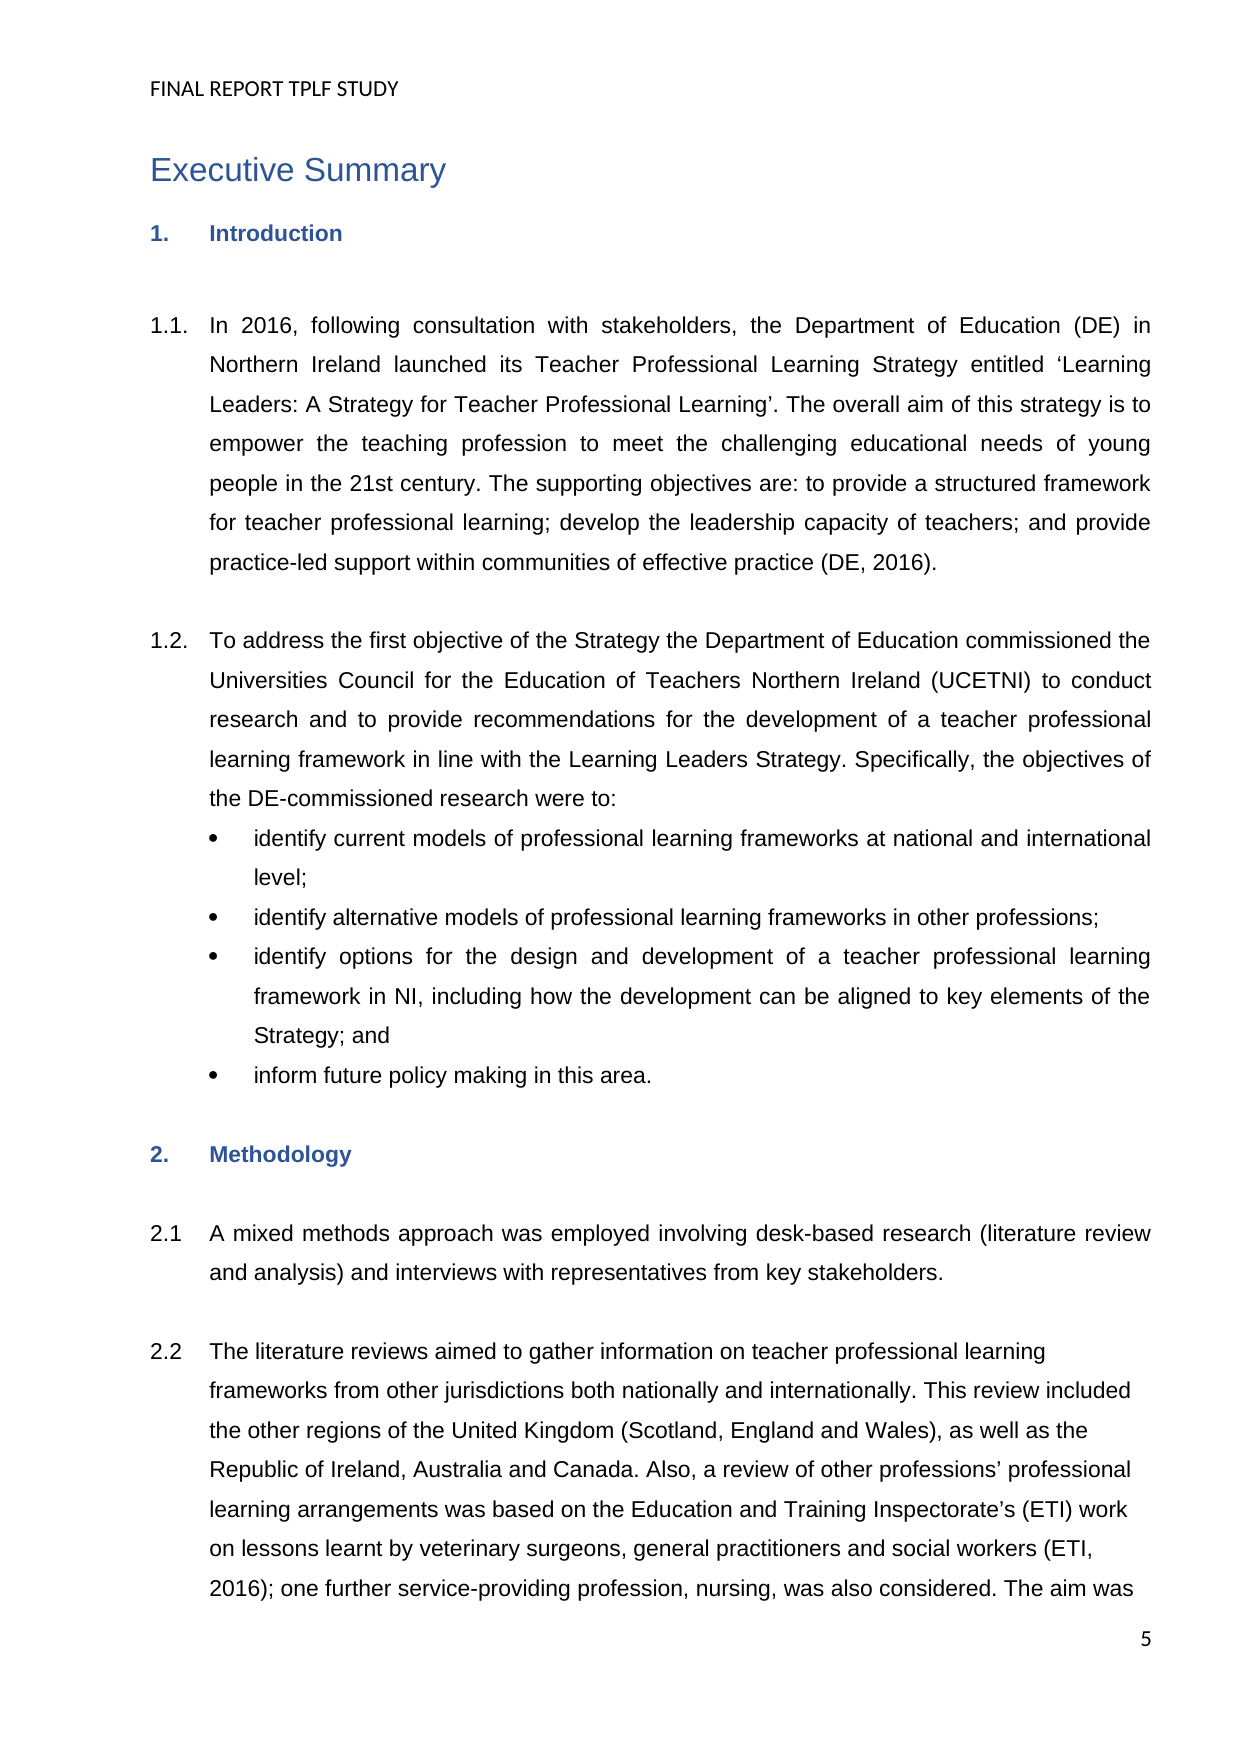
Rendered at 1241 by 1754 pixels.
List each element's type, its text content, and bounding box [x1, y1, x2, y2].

list inform future policy making in this area. [209, 1062, 1152, 1088]
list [150, 1338, 1152, 1601]
list identify options for the design and development of a teacher professional learning framework in NI, including how the development can be aligned to key elements of the Strategy; and [209, 943, 1152, 1048]
list To address the first objective of the Strategy the Department of Education commissioned the Universities Council for the Education of Teachers Northern Ireland (UCETNI) to conduct research and to provide recommendations for the development of a teacher professional learning framework in line with the Learning Leaders Strategy. Specifically, the objectives of the DE-commissioned research were to: [150, 627, 1152, 812]
list Methodology [150, 1141, 1152, 1167]
list In 2016, following consultation with stakeholders, the Department of Education (DE) in Northern Ireland launched its Teacher Professional Learning Strategy entitled ‘Learning Leaders: A Strategy for Teacher Professional Learning’. The overall aim of this strategy is to empower the teaching profession to meet the challenging educational needs of young people in the 21st century. The supporting objectives are: to provide a structured framework for teacher professional learning; develop the leadership capacity of teachers; and provide practice-led support within communities of effective practice (DE, 2016). [150, 312, 1152, 575]
list identify alternative models of professional learning frameworks in other professions; [209, 904, 1152, 930]
list identify current models of professional learning frameworks at national and international level; [209, 825, 1152, 891]
list A mixed methods approach was employed involving desk-based research (literature review and analysis) and interviews with representatives from key stakeholders. [150, 1219, 1152, 1285]
list Introduction [150, 220, 1152, 246]
subtitle Executive Summary [150, 150, 1152, 188]
